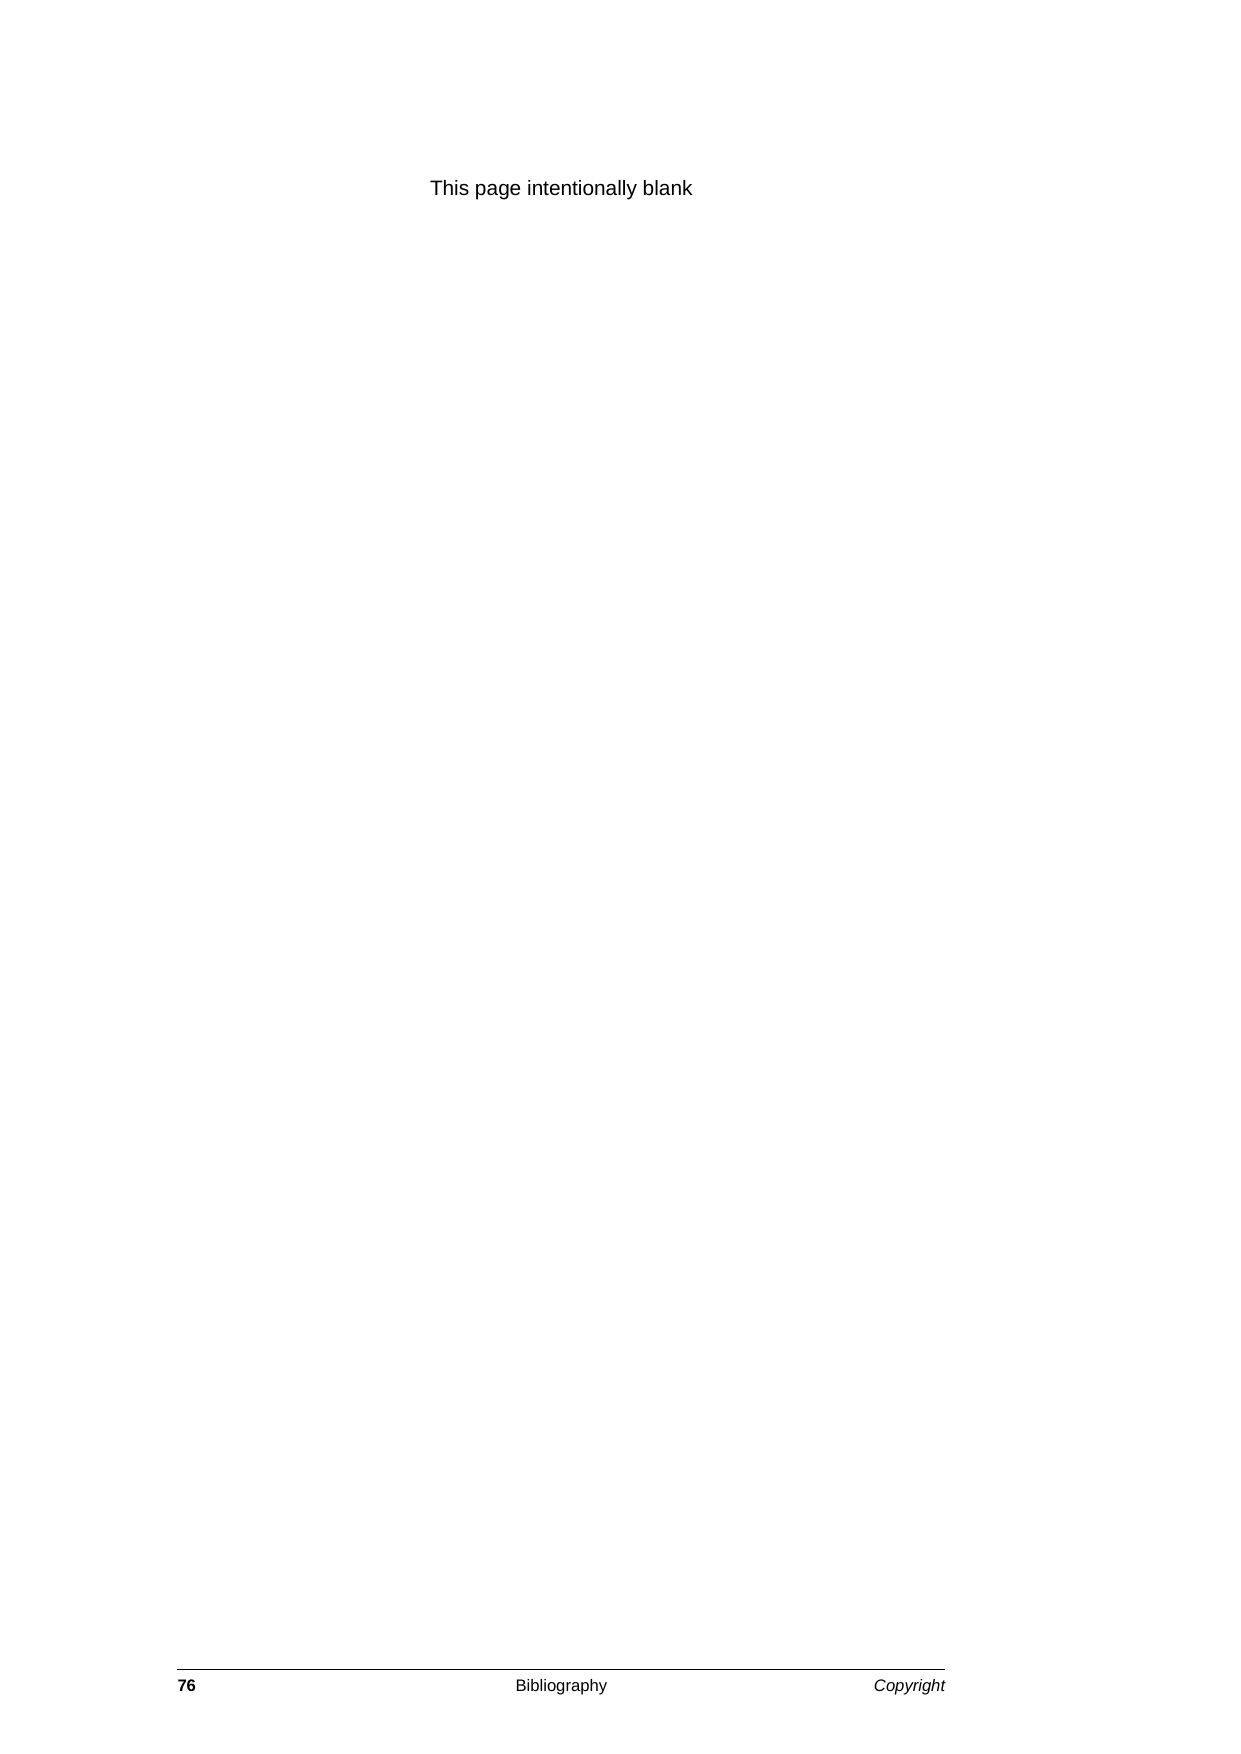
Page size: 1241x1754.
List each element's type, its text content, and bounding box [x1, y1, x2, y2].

text This page intentionally blank [177, 174, 945, 199]
